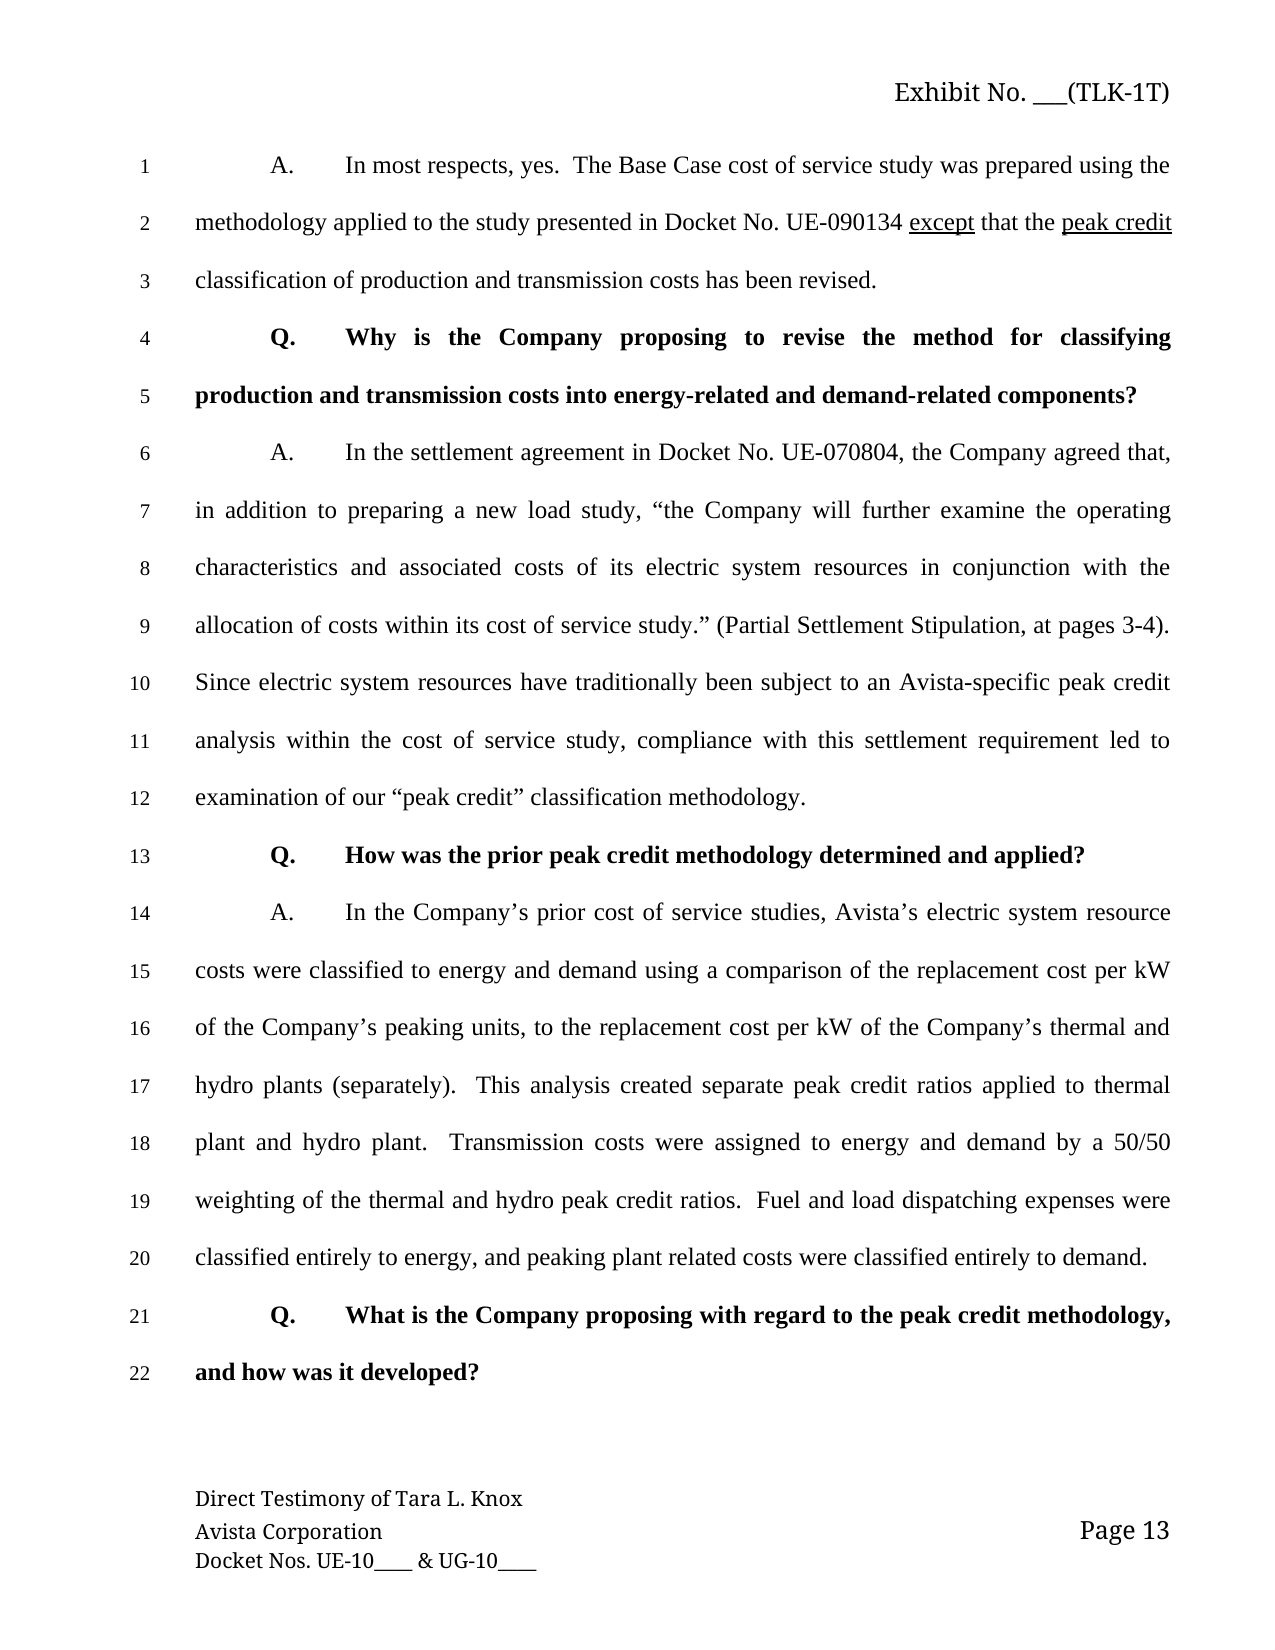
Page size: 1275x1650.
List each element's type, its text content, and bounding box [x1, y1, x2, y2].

text Q. How was the prior peak credit methodology determined and applied? [195, 840, 1172, 869]
text A. In most respects, yes. The Base Case cost of service study was prepared using the methodology applied to the study presented in Docket No. UE-090134 except that the peak credit classification of production and transmission costs has been revised. [195, 150, 1172, 294]
text Q. Why is the Company proposing to revise the method for classifying production and transmission costs into energy-related and demand-related components? [195, 322, 1172, 409]
text A. In the Company’s prior cost of service studies, Avista’s electric system resource costs were classified to energy and demand using a comparison of the replacement cost per kW of the Company’s peaking units, to the replacement cost per kW of the Company’s thermal and hydro plants (separately). This analysis created separate peak credit ratios applied to thermal plant and hydro plant. Transmission costs were assigned to energy and demand by a 50/50 weighting of the thermal and hydro peak credit ratios. Fuel and load dispatching expenses were classified entirely to energy, and peaking plant related costs were classified entirely to demand. [195, 897, 1172, 1271]
text A. In the settlement agreement in Docket No. UE-070804, the Company agreed that, in addition to preparing a new load study, “the Company will further examine the operating characteristics and associated costs of its electric system resources in conjunction with the allocation of costs within its cost of service study.” (Partial Settlement Stipulation, at pages 3-4). Since electric system resources have traditionally been subject to an Avista-specific peak credit analysis within the cost of service study, compliance with this settlement requirement led to examination of our “peak credit” classification methodology. [195, 437, 1172, 811]
text Q. What is the Company proposing with regard to the peak credit methodology, and how was it developed? [195, 1300, 1172, 1386]
